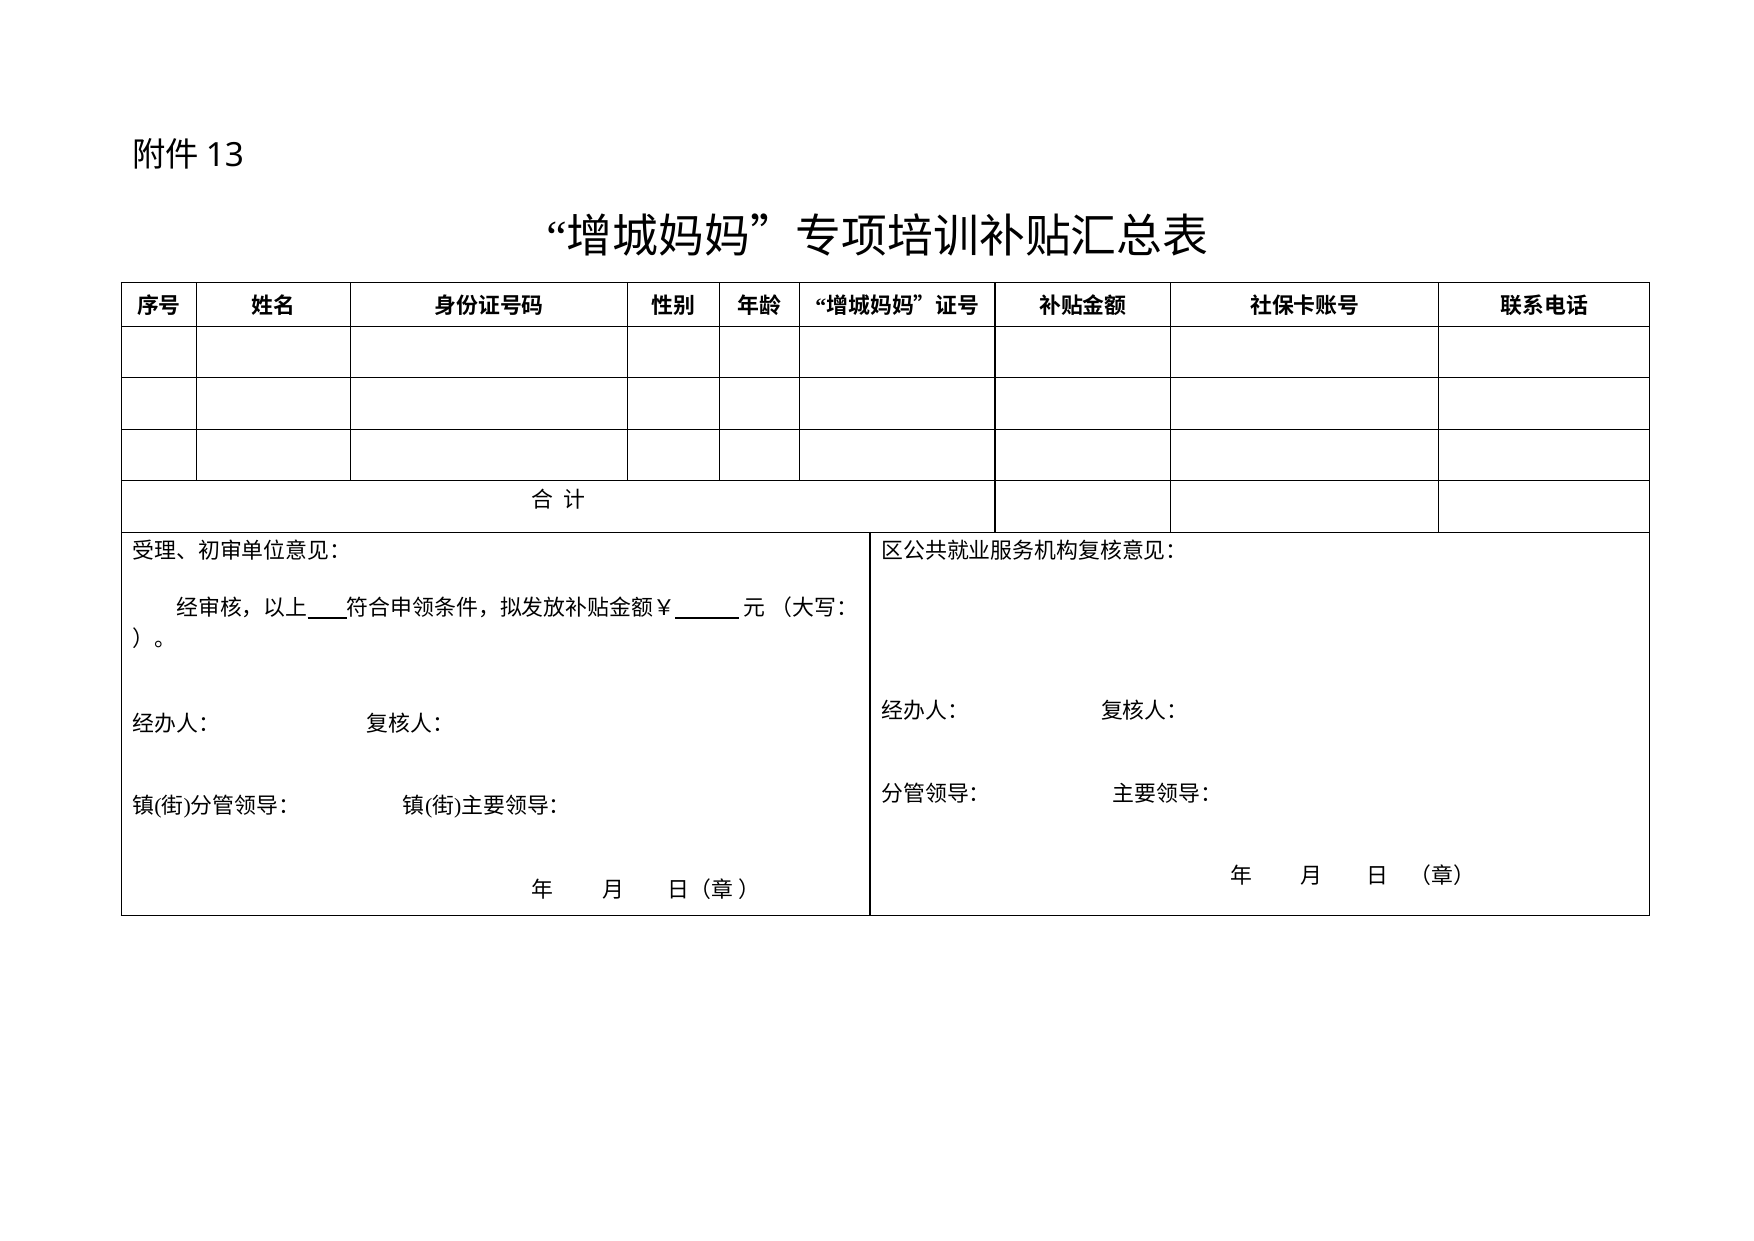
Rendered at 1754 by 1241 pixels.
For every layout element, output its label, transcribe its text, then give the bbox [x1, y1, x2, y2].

table_cell [720, 327, 799, 377]
text “增城妈妈”专项培训补贴汇总表 [132, 184, 1622, 282]
text 附件13 [132, 119, 1622, 184]
table_cell [996, 327, 1170, 377]
table_cell [800, 378, 994, 429]
table_cell [996, 481, 1170, 532]
table_cell [122, 378, 196, 429]
table_cell [1171, 378, 1438, 429]
table_header 姓名 [197, 283, 350, 326]
table_cell [351, 327, 627, 377]
table_cell 区公共就业服务机构复核意见： 经办人： 复核人： 分管领导： 主要领导： 年 月 日 （章） [871, 533, 1649, 915]
table_cell [996, 430, 1170, 480]
table_header 身份证号码 [351, 283, 627, 326]
table_cell [628, 430, 719, 480]
table_cell [1439, 430, 1649, 480]
table_cell [197, 430, 350, 480]
table_cell [628, 327, 719, 377]
table_cell [800, 430, 994, 480]
table_cell [351, 378, 627, 429]
table_cell [800, 327, 994, 377]
table_cell [1439, 481, 1649, 532]
table_cell [197, 378, 350, 429]
table_header “增城妈妈”证号 [800, 283, 994, 326]
table_cell 合 计 [122, 481, 994, 532]
table_header 联系电话 [1439, 283, 1649, 326]
table_cell [122, 430, 196, 480]
table_header 年龄 [720, 283, 799, 326]
table_cell [197, 327, 350, 377]
table_cell [720, 378, 799, 429]
table_cell [1439, 327, 1649, 377]
table_header 序号 [122, 283, 196, 326]
table_cell [351, 430, 627, 480]
table_header 性别 [628, 283, 719, 326]
table_header 补贴金额 [996, 283, 1170, 326]
table_cell 受理、初审单位意见： 经审核，以上 符合申领条件，拟发放补贴金额￥ 元 （大写： ）。 经办人： 复核人： 镇(街)分管领导： 镇(街)主要领导： 年 月 日（章 ） [122, 533, 869, 915]
table_cell [122, 327, 196, 377]
table_header 社保卡账号 [1171, 283, 1438, 326]
table_cell [1439, 378, 1649, 429]
table_cell [628, 378, 719, 429]
table_cell [1171, 481, 1438, 532]
table_cell [996, 378, 1170, 429]
table_cell [720, 430, 799, 480]
table_cell [1171, 327, 1438, 377]
table_cell [1171, 430, 1438, 480]
